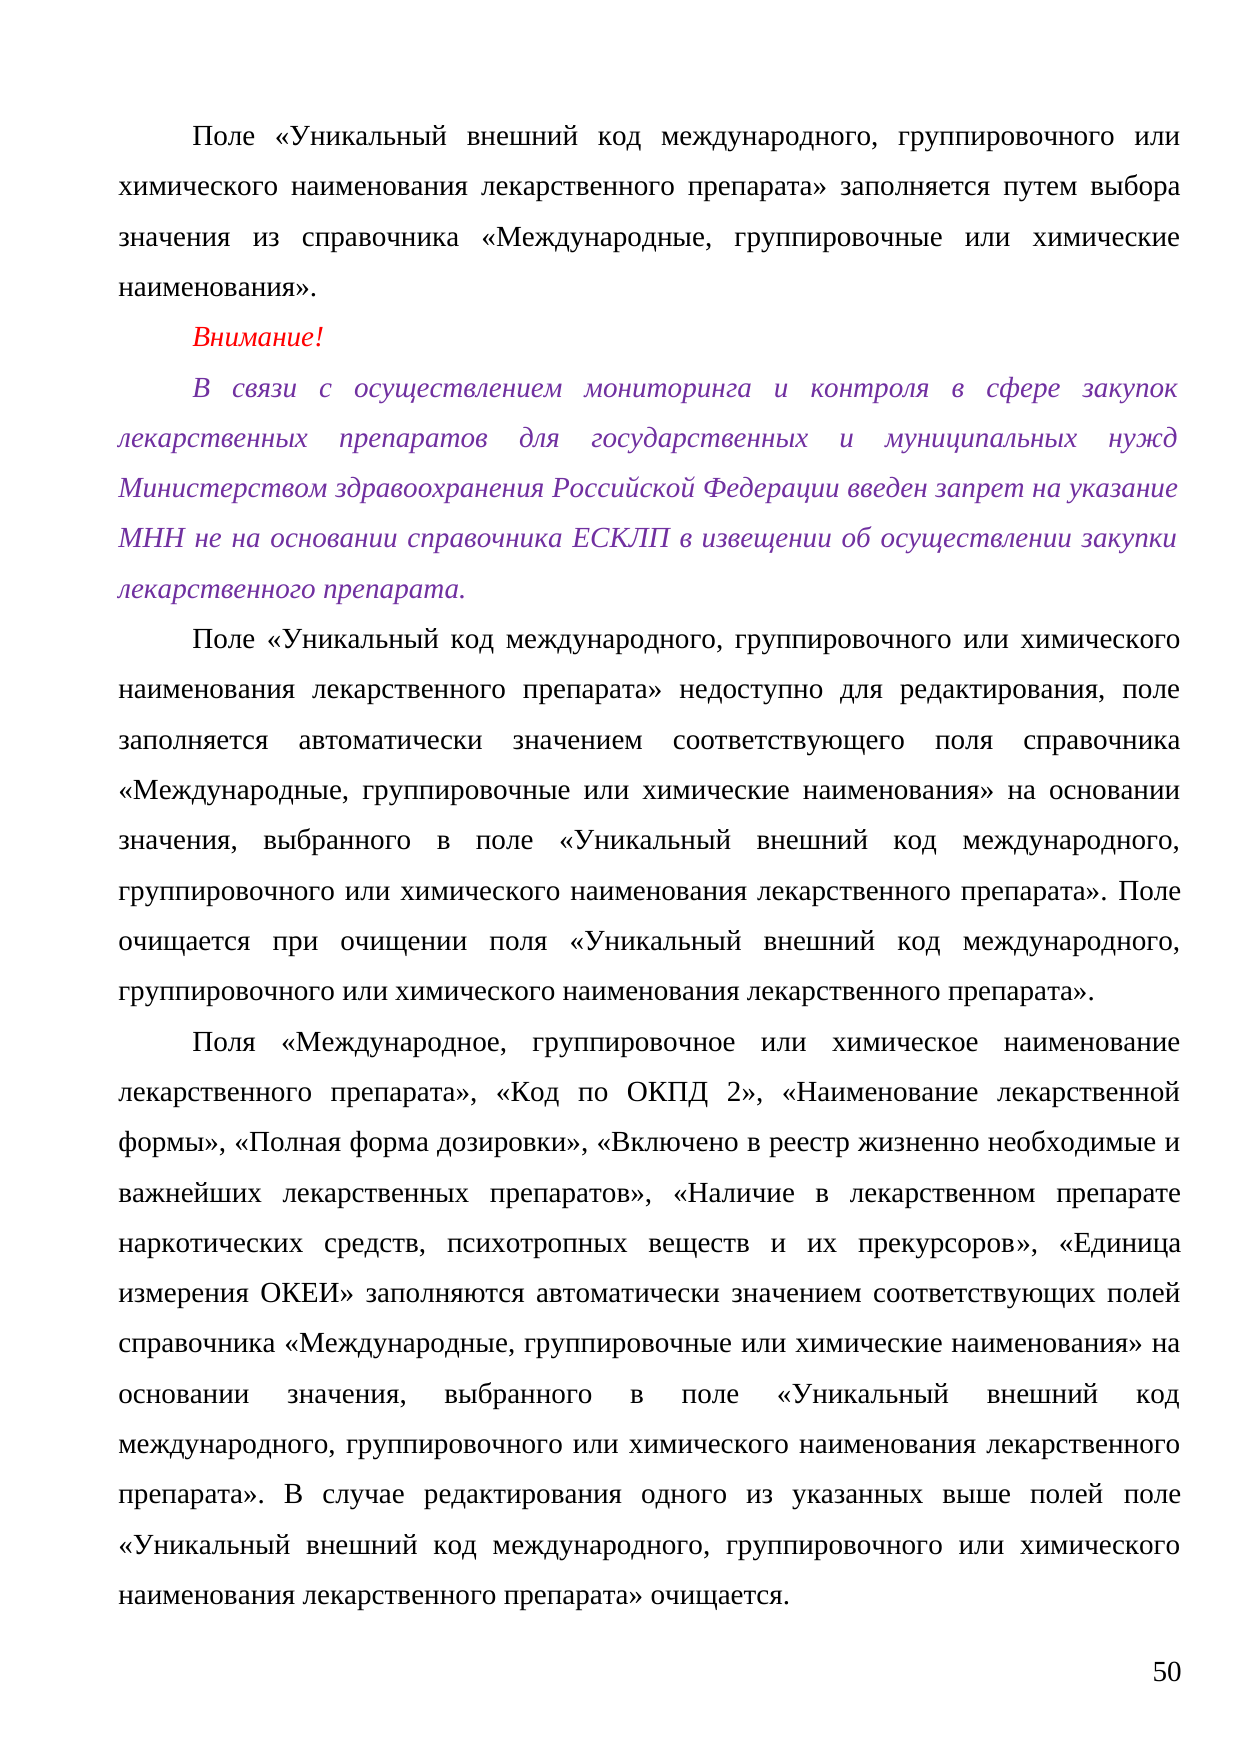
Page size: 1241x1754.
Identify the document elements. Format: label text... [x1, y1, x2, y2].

list В связи с осуществлением мониторинга и контроля в сфере закупок лекарственных препаратов для государственных и муниципальных нужд Министерством здравоохранения Российской Федерации введен запрет на указание МНН не на основании справочника ЕСКЛП в извещении об осуществлении закупки лекарственного препарата. [118, 370, 1181, 604]
list Поля «Международное, группировочное или химическое наименование лекарственного препарата», «Код по ОКПД 2», «Наименование лекарственной формы», «Полная форма дозировки», «Включено в реестр жизненно необходимые и важнейших лекарственных препаратов», «Наличие в лекарственном препарате наркотических средств, психотропных веществ и их прекурсоров», «Единица измерения ОКЕИ» заполняются автоматически значением соответствующих полей справочника «Международные, группировочные или химические наименования» на основании значения, выбранного в поле «Уникальный внешний код международного, группировочного или химического наименования лекарственного препарата». В случае редактирования одного из указанных выше полей поле «Уникальный внешний код международного, группировочного или химического наименования лекарственного препарата» очищается. [118, 1024, 1181, 1611]
list Поле «Уникальный код международного, группировочного или химического наименования лекарственного препарата» недоступно для редактирования, поле заполняется автоматически значением соответствующего поля справочника «Международные, группировочные или химические наименования» на основании значения, выбранного в поле «Уникальный внешний код международного, группировочного или химического наименования лекарственного препарата». Поле очищается при очищении поля «Уникальный внешний код международного, группировочного или химического наименования лекарственного препарата». [118, 621, 1181, 1007]
list Внимание! [118, 319, 1181, 353]
list Поле «Уникальный внешний код международного, группировочного или химического наименования лекарственного препарата» заполняется путем выбора значения из справочника «Международные, группировочные или химические наименования». [118, 118, 1181, 303]
